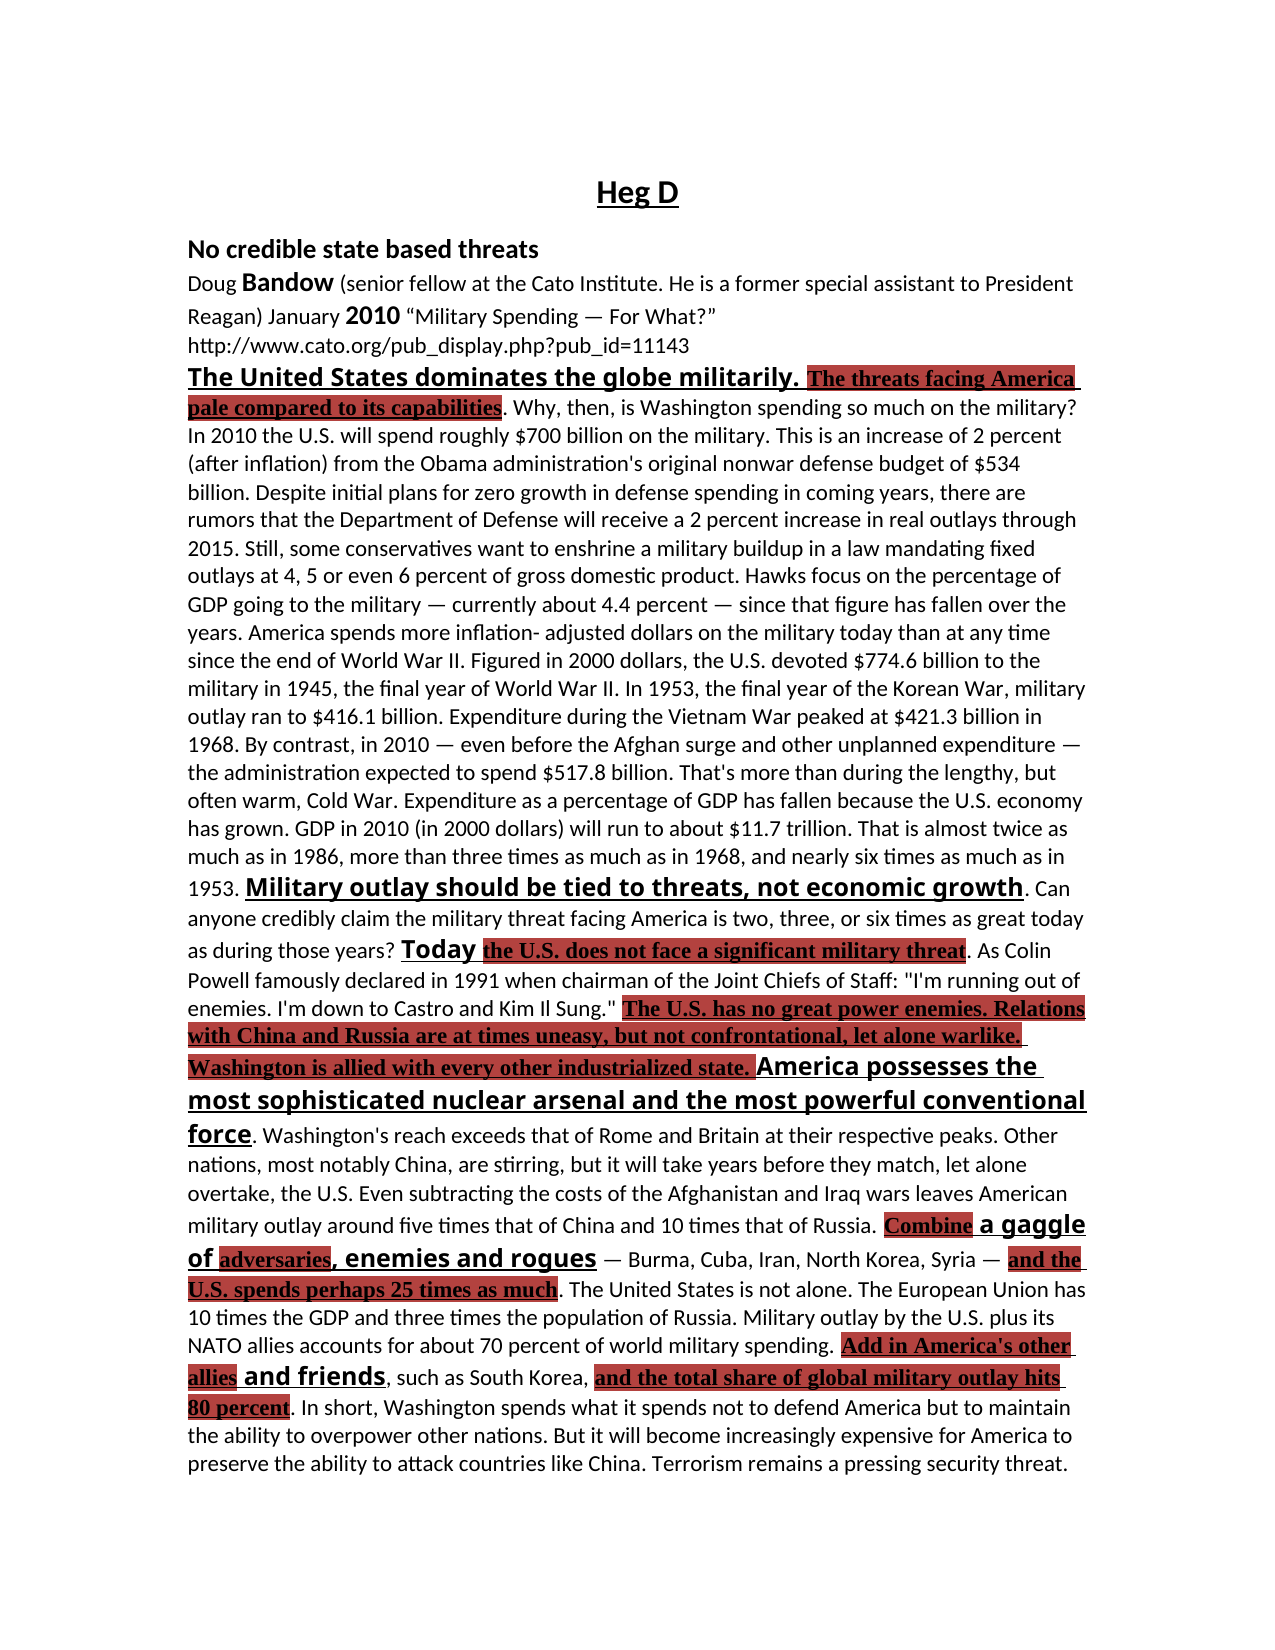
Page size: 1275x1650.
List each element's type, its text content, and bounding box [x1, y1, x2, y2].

text No credible state based threats [187, 232, 1087, 265]
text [187, 1112, 1087, 1477]
text Doug Bandow (senior fellow at the Cato Institute. He is a former special assistant to President Reagan) January 2010 “Military Spending — For What?” http://www.cato.org/pub_display.php?pub_id=11143 [187, 265, 1087, 359]
subtitle Heg D [187, 171, 1087, 212]
